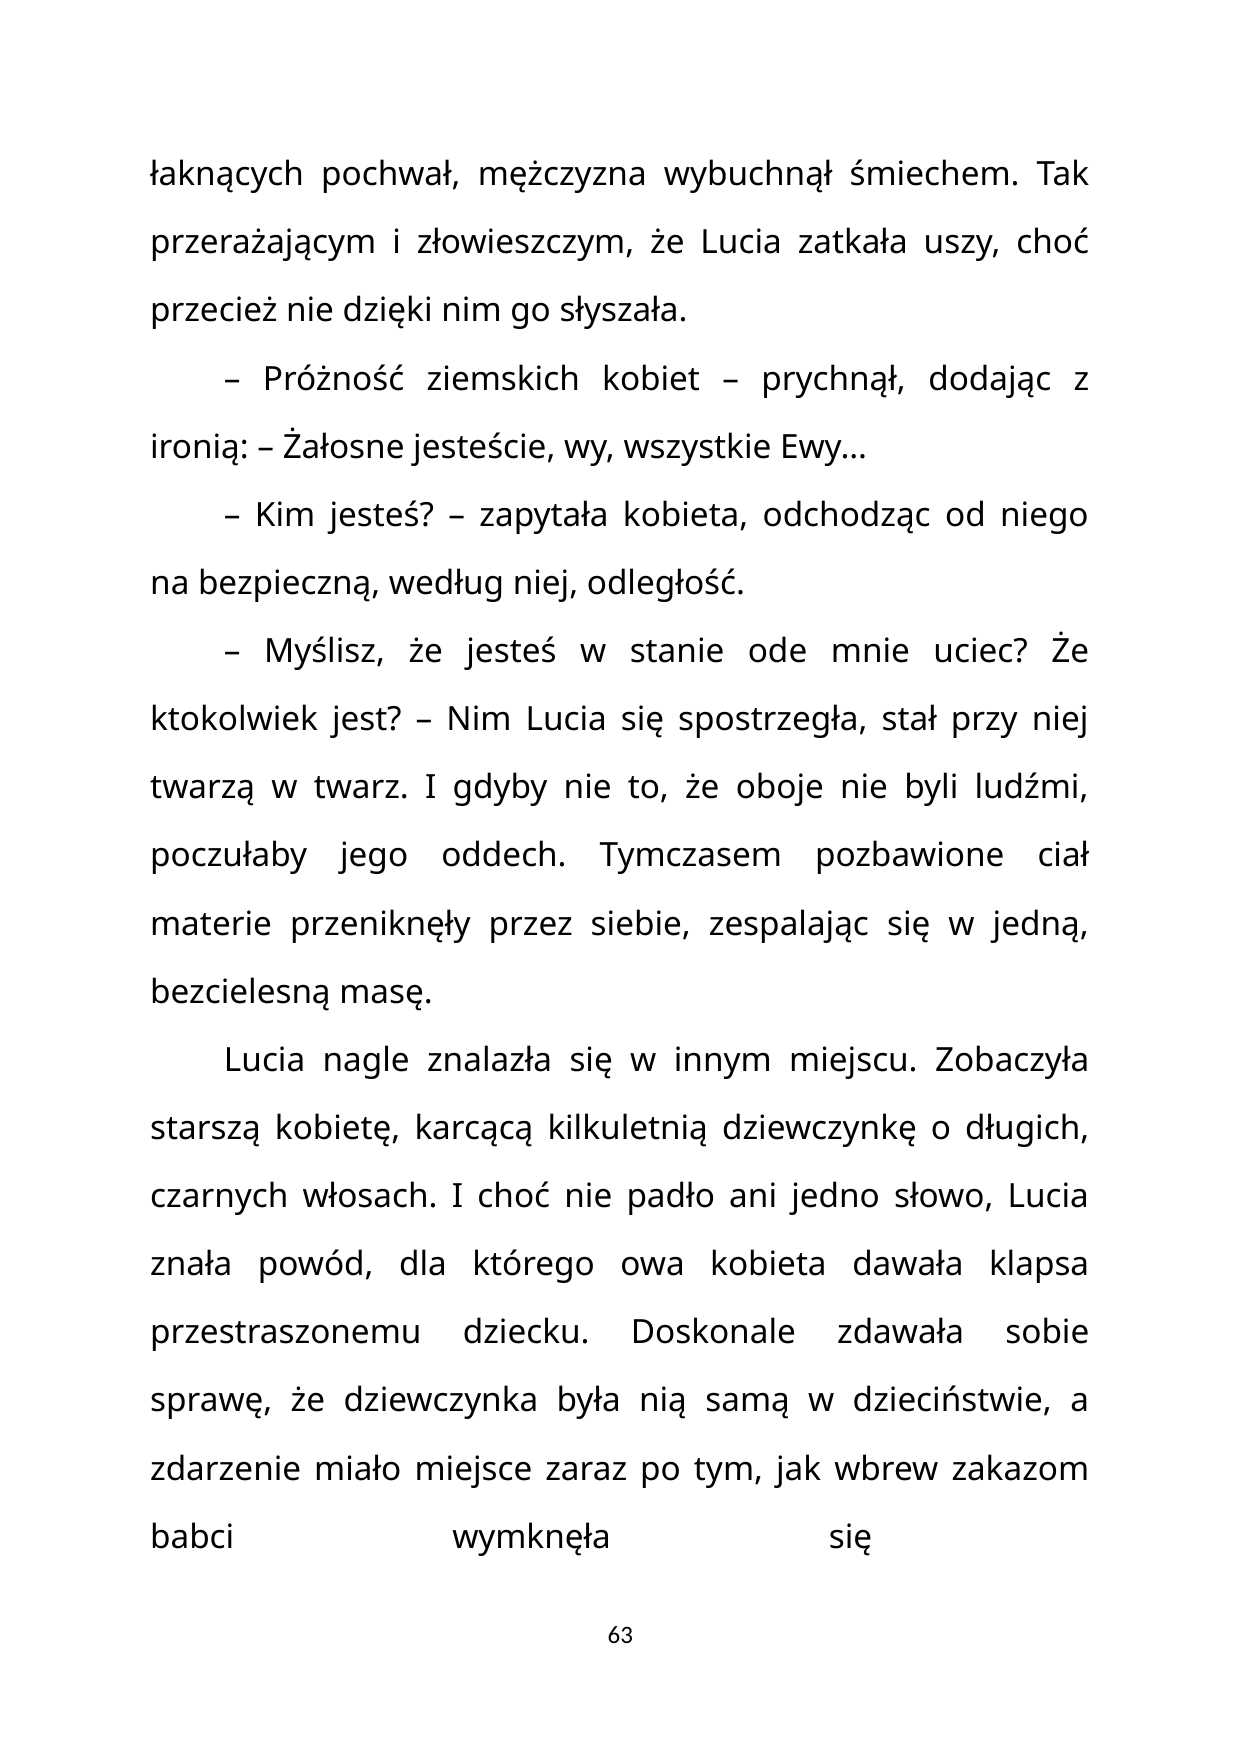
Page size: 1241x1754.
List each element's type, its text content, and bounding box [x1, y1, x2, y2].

text – Myślisz, że jesteś w stanie ode mnie uciec? Że ktokolwiek jest? – Nim Lucia się spostrzegła, stał przy niej twarzą w twarz. I gdyby nie to, że oboje nie byli ludźmi, poczułaby jego oddech. Tymczasem pozbawione ciał materie przeniknęły przez siebie, zespalając się w jedną, bezcielesną masę. [150, 627, 1090, 1013]
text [150, 1036, 1090, 1558]
text – Kim jesteś? – zapytała kobieta, odchodząc od niego na bezpieczną, według niej, odległość. [150, 491, 1090, 604]
text – Próżność ziemskich kobiet – prychnął, dodając z ironią: – Żałosne jesteście, wy, wszystkie Ewy... [150, 354, 1090, 468]
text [150, 150, 1090, 332]
